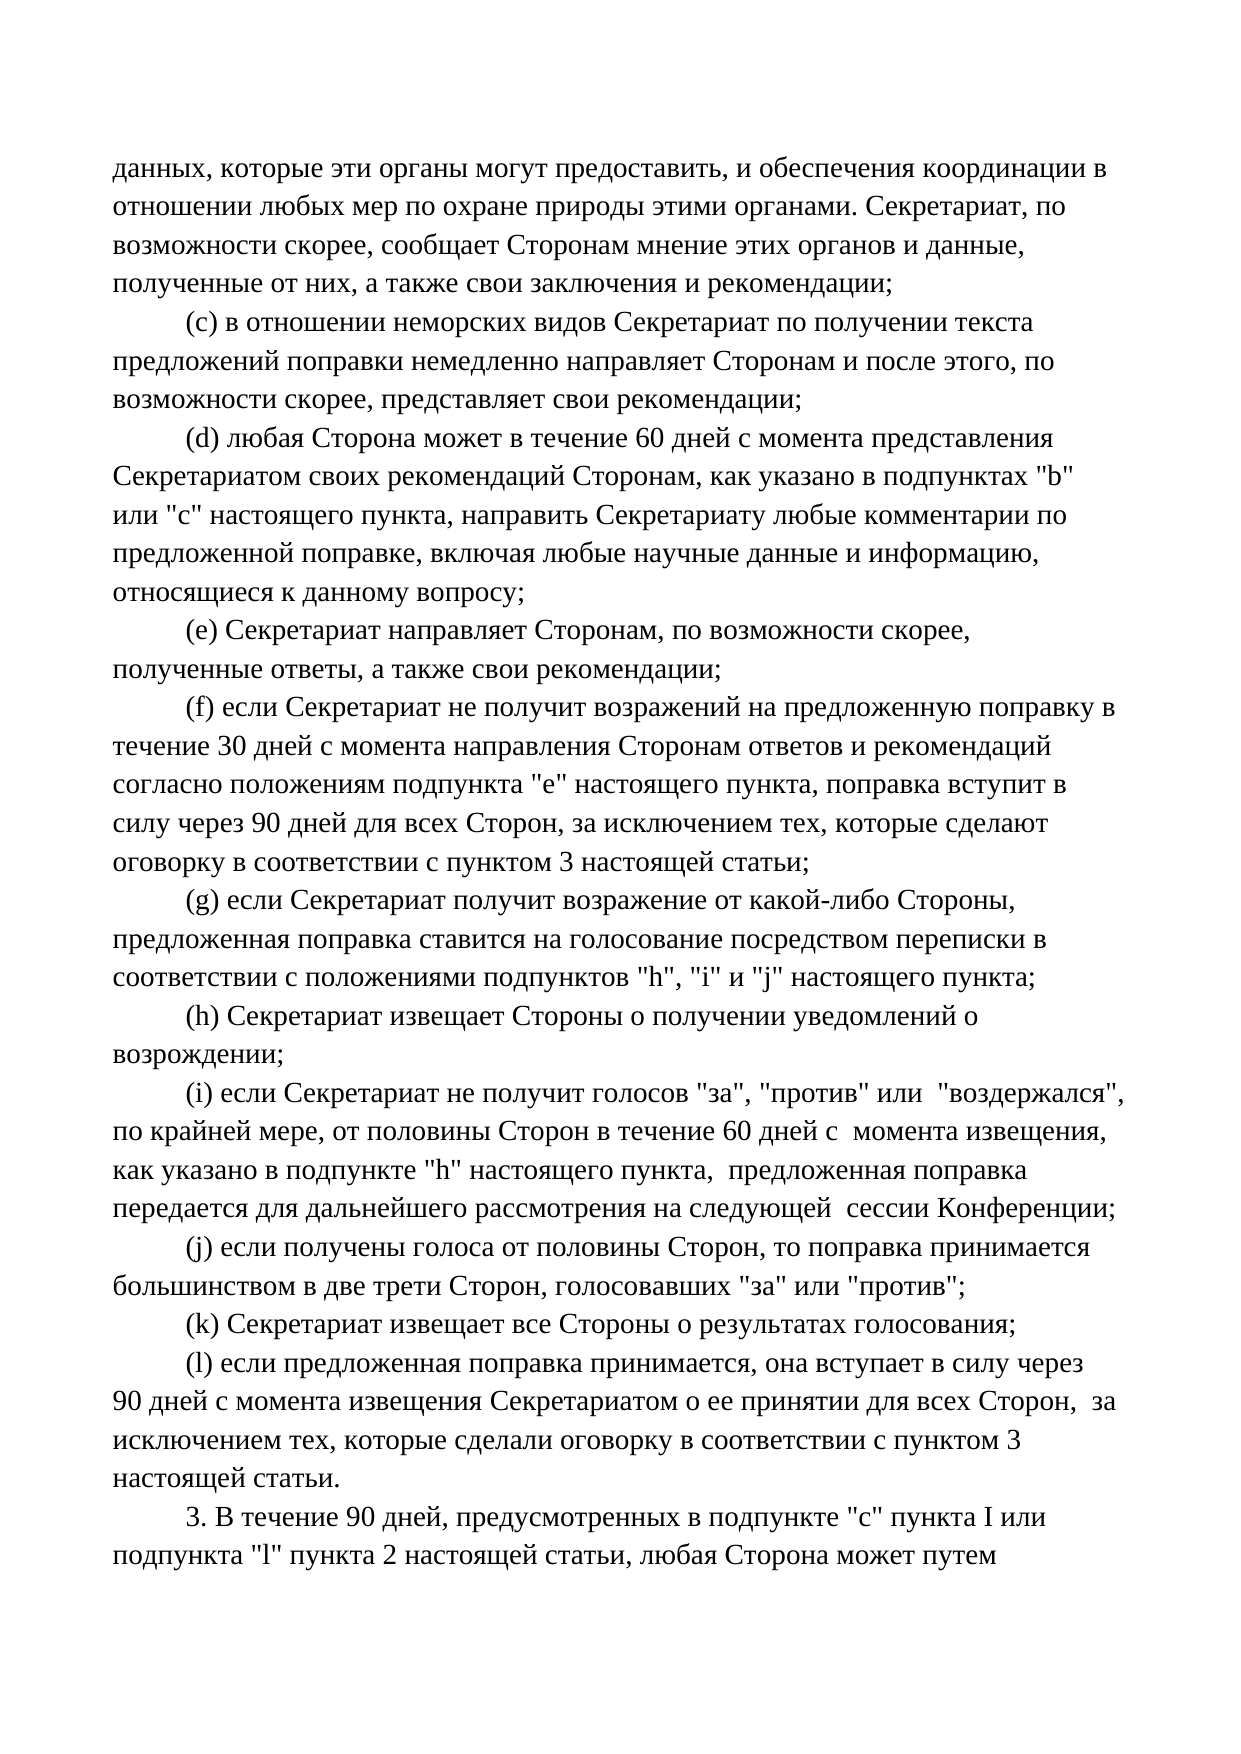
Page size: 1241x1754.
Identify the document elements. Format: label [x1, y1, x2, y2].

text [112, 150, 1128, 1571]
